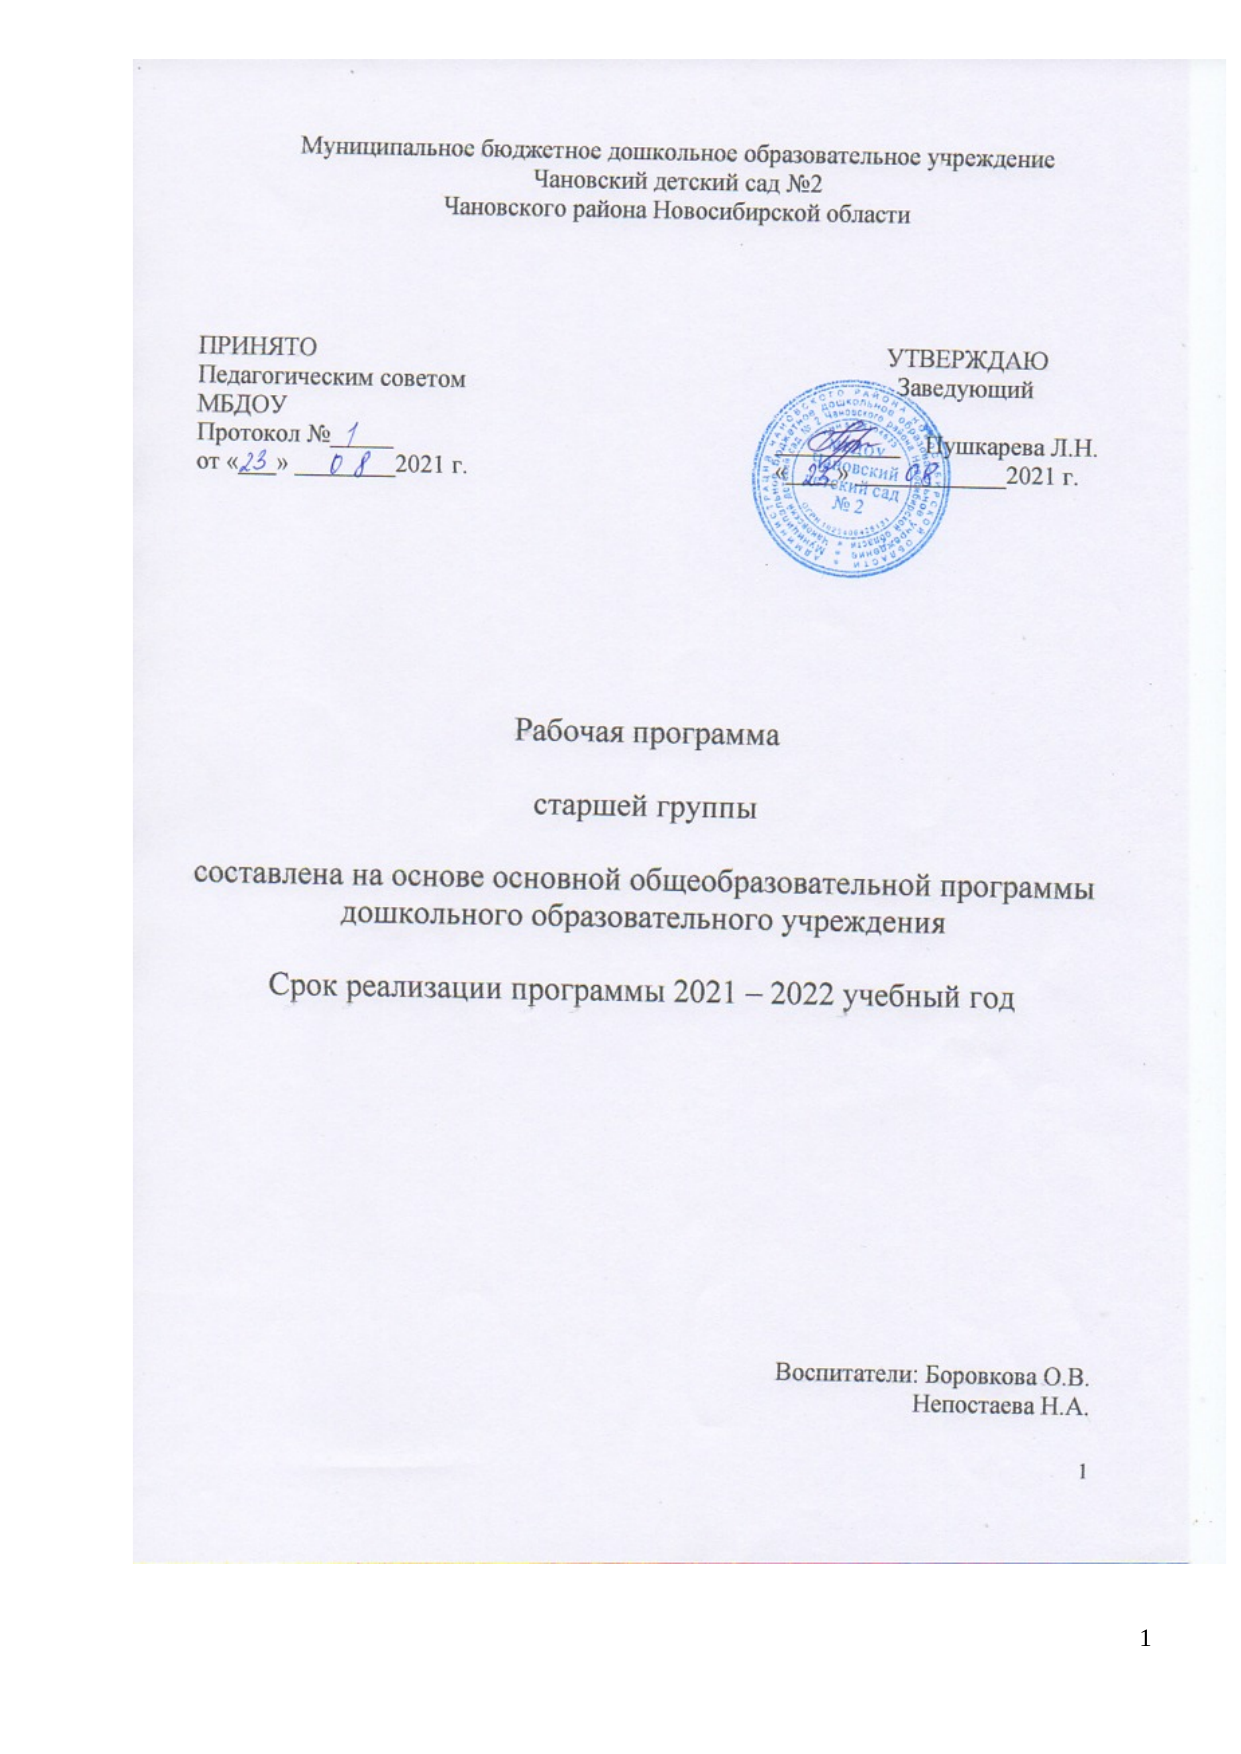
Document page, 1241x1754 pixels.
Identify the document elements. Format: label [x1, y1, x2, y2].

picture [132, 59, 1227, 1564]
